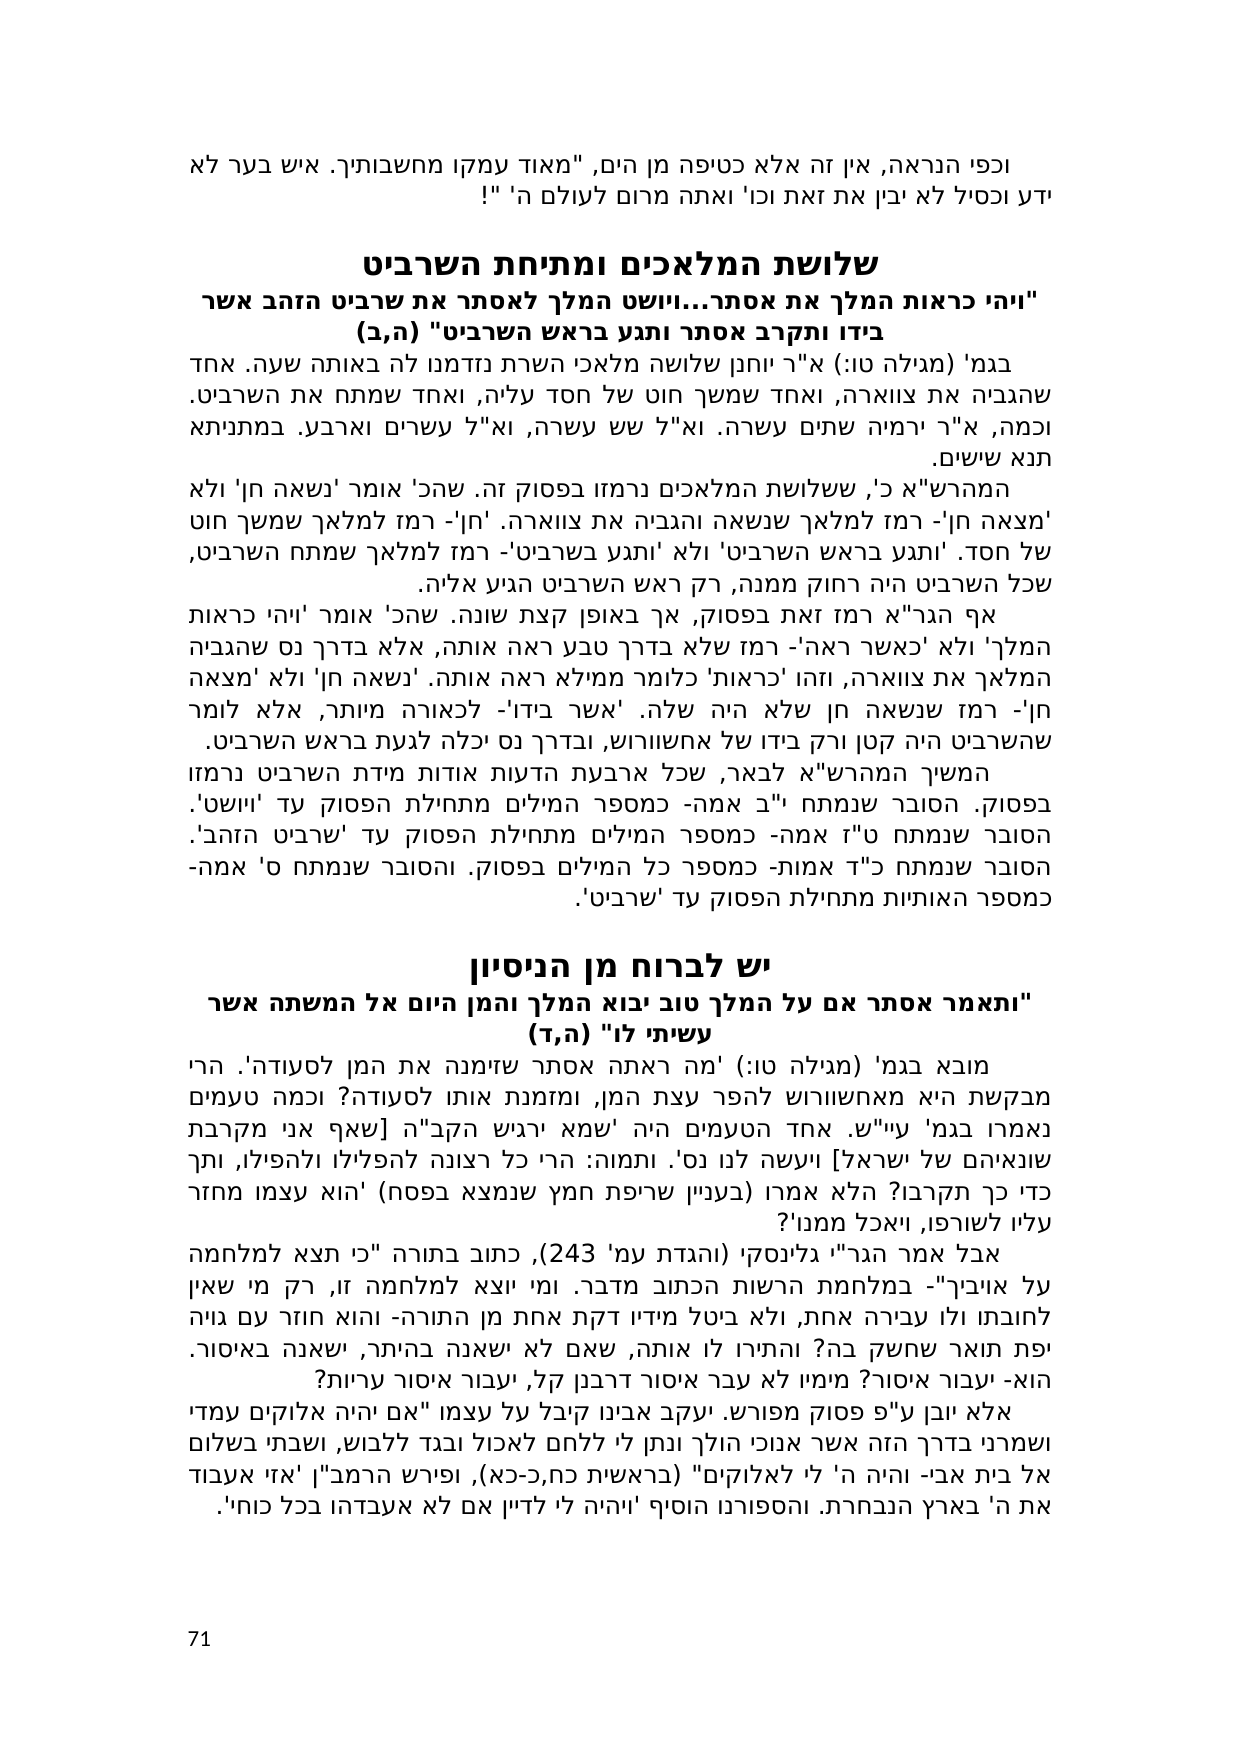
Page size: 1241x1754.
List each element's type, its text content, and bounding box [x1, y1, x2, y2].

text "ותאמר אסתר אם על המלך טוב יבוא המלך והמן היום אל המשתה אשר עשיתי לו" (ה,ד) [187, 988, 1053, 1048]
text "ויהי כראות המלך את אסתר...ויושט המלך לאסתר את שרביט הזהב אשר בידו ותקרב אסתר ותגע בראש השרביט" (ה,ב) [187, 286, 1053, 346]
text אלא יובן ע"פ פסוק מפורש. יעקב אבינו קיבל על עצמו "אם יהיה אלוקים עמדי ושמרני בדרך הזה אשר אנוכי הולך ונתן לי ללחם לאכול ובגד ללבוש, ושבתי בשלום אל בית אבי- והיה ה' לי לאלוקים" (בראשית כח,כ-כא), ופירש הרמב"ן 'אזי אעבוד את ה' בארץ הנבחרת. והספורנו הוסיף 'ויהיה לי לדיין אם לא אעבדהו בכל כוחי'. [187, 1397, 1053, 1520]
text אף הגר"א רמז זאת בפסוק, אך באופן קצת שונה. שהכ' אומר 'ויהי כראות המלך' ולא 'כאשר ראה'- רמז שלא בדרך טבע ראה אותה, אלא בדרך נס שהגביה המלאך את צווארה, וזהו 'כראות' כלומר ממילא ראה אותה. 'נשאה חן' ולא 'מצאה חן'- רמז שנשאה חן שלא היה שלה. 'אשר בידו'- לכאורה מיותר, אלא לומר שהשרביט היה קטן ורק בידו של אחשוורוש, ובדרך נס יכלה לגעת בראש השרביט. [187, 600, 1053, 755]
text יש לברוח מן הניסיון [187, 946, 1053, 985]
text בגמ' (מגילה טו:) א"ר יוחנן שלושה מלאכי השרת נזדמנו לה באותה שעה. אחד שהגביה את צווארה, ואחד שמשך חוט של חסד עליה, ואחד שמתח את השרביט. וכמה, א"ר ירמיה שתים עשרה. וא"ל שש עשרה, וא"ל עשרים וארבע. במתניתא תנא שישים. [187, 349, 1053, 472]
text וכפי הנראה, אין זה אלא כטיפה מן הים, "מאוד עמקו מחשבותיך. איש בער לא ידע וכסיל לא יבין את זאת וכו' ואתה מרום לעולם ה' "! [187, 150, 1053, 211]
text המשיך המהרש"א לבאר, שכל ארבעת הדעות אודות מידת השרביט נרמזו בפסוק. הסובר שנמתח י"ב אמה- כמספר המילים מתחילת הפסוק עד 'ויושט'. הסובר שנמתח ט"ז אמה- כמספר המילים מתחילת הפסוק עד 'שרביט הזהב'. הסובר שנמתח כ"ד אמות- כמספר כל המילים בפסוק. והסובר שנמתח ס' אמה- כמספר האותיות מתחילת הפסוק עד 'שרביט'. [187, 758, 1053, 913]
text המהרש"א כ', ששלושת המלאכים נרמזו בפסוק זה. שהכ' אומר 'נשאה חן' ולא 'מצאה חן'- רמז למלאך שנשאה והגביה את צווארה. 'חן'- רמז למלאך שמשך חוט של חסד. 'ותגע בראש השרביט' ולא 'ותגע בשרביט'- רמז למלאך שמתח השרביט, שכל השרביט היה רחוק ממנה, רק ראש השרביט הגיע אליה. [187, 474, 1053, 598]
text מובא בגמ' (מגילה טו:) 'מה ראתה אסתר שזימנה את המן לסעודה'. הרי מבקשת היא מאחשוורוש להפר עצת המן, ומזמנת אותו לסעודה? וכמה טעמים נאמרו בגמ' עיי"ש. אחד הטעמים היה 'שמא ירגיש הקב"ה [שאף אני מקרבת שונאיהם של ישראל] ויעשה לנו נס'. ותמוה: הרי כל רצונה להפלילו ולהפילו, ותך כדי כך תקרבו? הלא אמרו (בעניין שריפת חמץ שנמצא בפסח) 'הוא עצמו מחזר עליו לשורפו, ויאכל ממנו'? [187, 1051, 1053, 1237]
text אבל אמר הגר"י גלינסקי (והגדת עמ' 243), כתוב בתורה "כי תצא למלחמה על אויביך"- במלחמת הרשות הכתוב מדבר. ומי יוצא למלחמה זו, רק מי שאין לחובתו ולו עבירה אחת, ולא ביטל מידיו דקת אחת מן התורה- והוא חוזר עם גויה יפת תואר שחשק בה? והתירו לו אותה, שאם לא ישאנה בהיתר, ישאנה באיסור. הוא- יעבור איסור? מימיו לא עבר איסור דרבנן קל, יעבור איסור עריות? [187, 1239, 1053, 1394]
text שלושת המלאכים ומתיחת השרביט [187, 244, 1053, 283]
